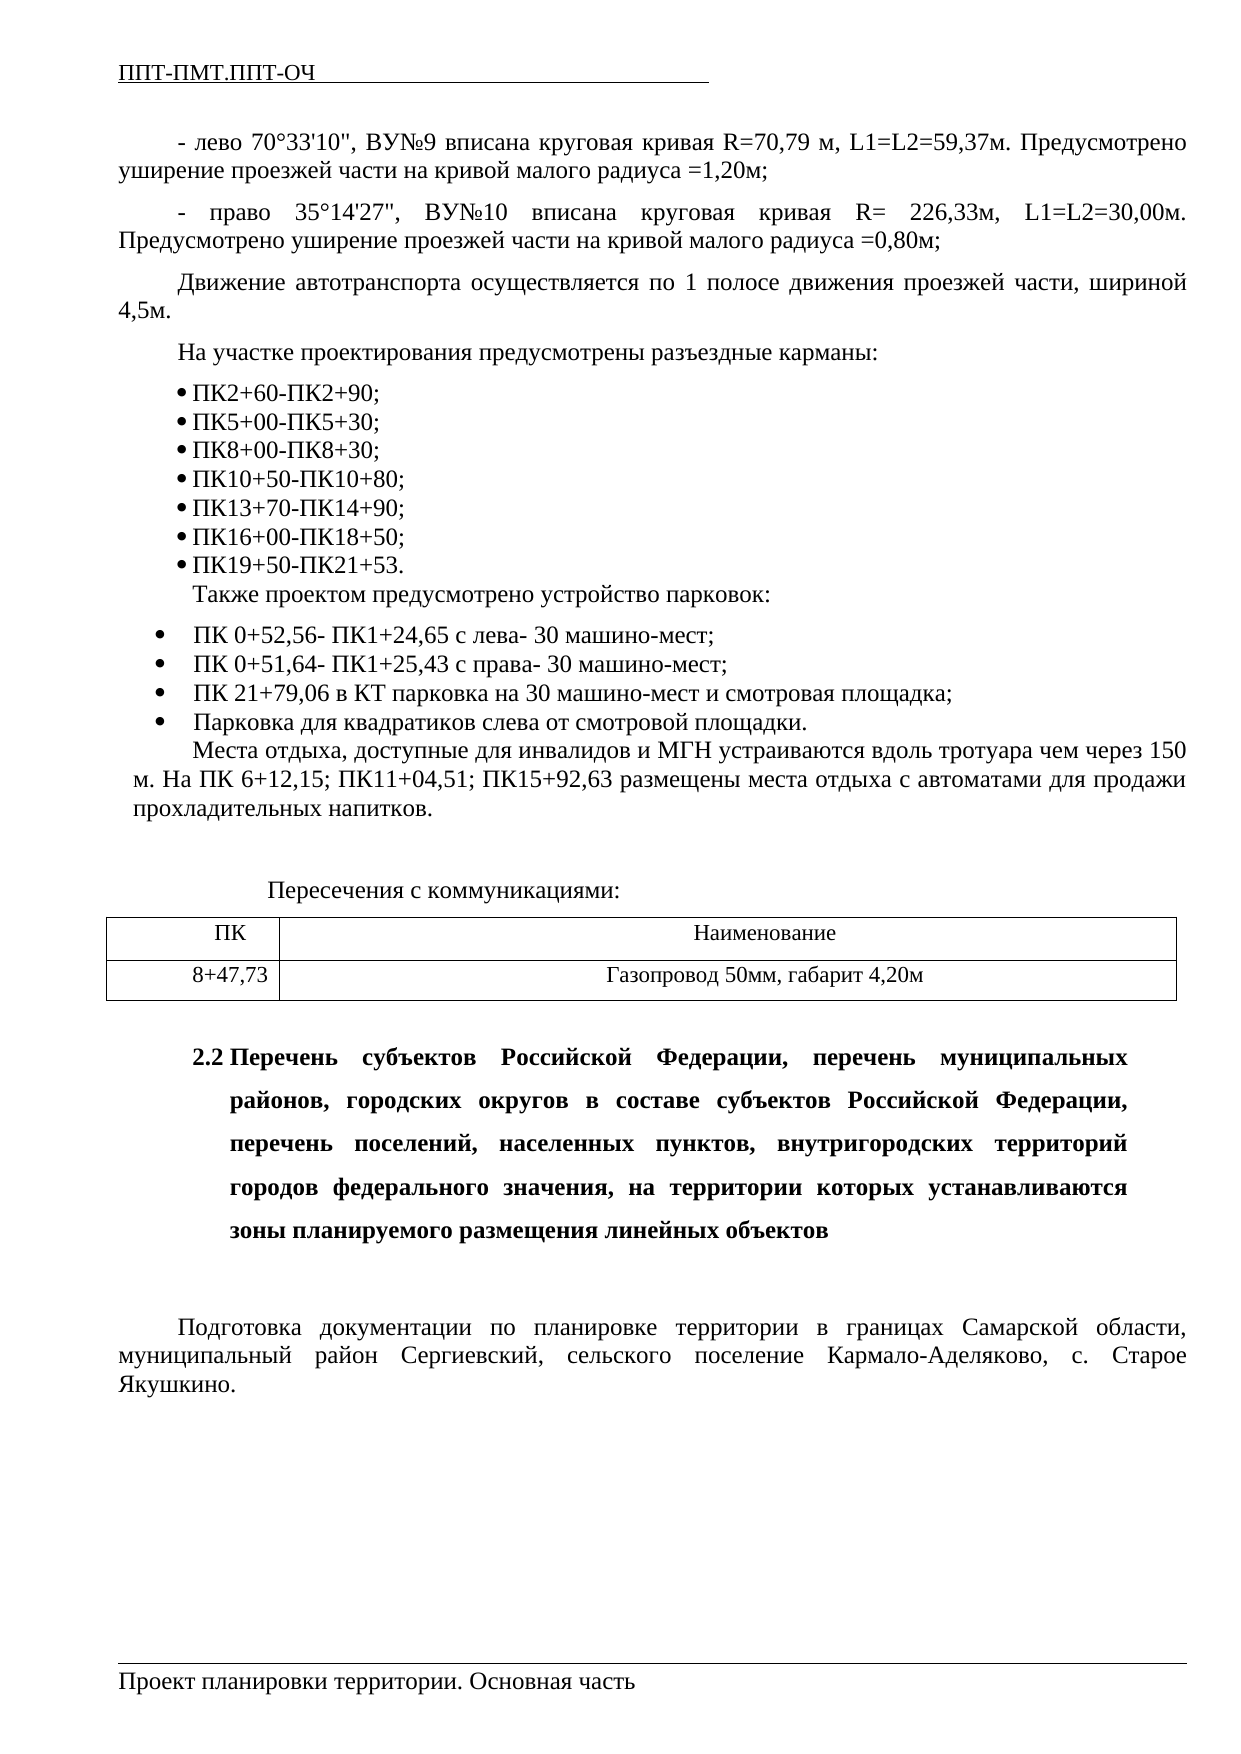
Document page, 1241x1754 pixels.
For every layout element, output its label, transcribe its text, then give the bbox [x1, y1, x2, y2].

list ПК19+50-ПК21+53. [118, 550, 1187, 579]
table_header ПК [107, 918, 279, 960]
list ПК10+50-ПК10+80; [118, 464, 1187, 493]
text Подготовка документации по планировке территории в границах Самарской области, муниципальный район Сергиевский, сельского поселение Кармало-Аделяково, с. Старое Якушкино. [118, 1312, 1187, 1398]
text - право 35°14'27", ВУ№10 вписана круговая кривая R= 226,33м, L1=L2=30,00м. Предусмотрено уширение проезжей части на кривой малого радиуса =0,80м; [118, 197, 1187, 254]
list ПК2+60-ПК2+90; [118, 378, 1187, 407]
list ПК8+00-ПК8+30; [118, 435, 1187, 464]
list ПК 21+79,06 в КТ парковка на 30 машино-мест и смотровая площадка; [156, 678, 1187, 707]
list Парковка для квадратиков слева от смотровой площадки. [156, 707, 1187, 735]
text - лево 70°33'10", ВУ№9 вписана круговая кривая R=70,79 м, L1=L2=59,37м. Предусмотрено уширение проезжей части на кривой малого радиуса =1,20м; [118, 127, 1187, 184]
table_header Наименование [280, 918, 1176, 960]
list ПК 0+52,56- ПК1+24,65 с лева- 30 машино-мест; [156, 620, 1187, 649]
subtitle Перечень субъектов Российской Федерации, перечень муниципальных районов, городских округов в составе субъектов Российской Федерации, перечень поселений, населенных пунктов, внутригородских территорий городов федерального значения, на территории которых устанавливаются зоны планируемого размещения линейных объектов [192, 1042, 1128, 1243]
list ПК 0+51,64- ПК1+25,43 с права- 30 машино-мест; [156, 649, 1187, 678]
list ПК16+00-ПК18+50; [118, 522, 1187, 550]
text Также проектом предусмотрено устройство парковок: [118, 579, 1187, 608]
text Пересечения с коммуникациями: [193, 875, 1187, 904]
text Места отдыха, доступные для инвалидов и МГН устраиваются вдоль тротуара чем через 150 м. На ПК 6+12,15; ПК11+04,51; ПК15+92,63 размещены места отдыха с автоматами для продажи прохладительных напитков. [133, 735, 1187, 822]
list ПК5+00-ПК5+30; [118, 407, 1187, 435]
text На участке проектирования предусмотрены разъездные карманы: [118, 337, 1187, 365]
table_cell Газопровод 50мм, габарит 4,20м [280, 961, 1176, 1000]
list ПК13+70-ПК14+90; [118, 493, 1187, 522]
table_cell 8+47,73 [107, 961, 279, 1000]
text Движение автотранспорта осуществляется по 1 полосе движения проезжей части, шириной 4,5м. [118, 267, 1187, 324]
